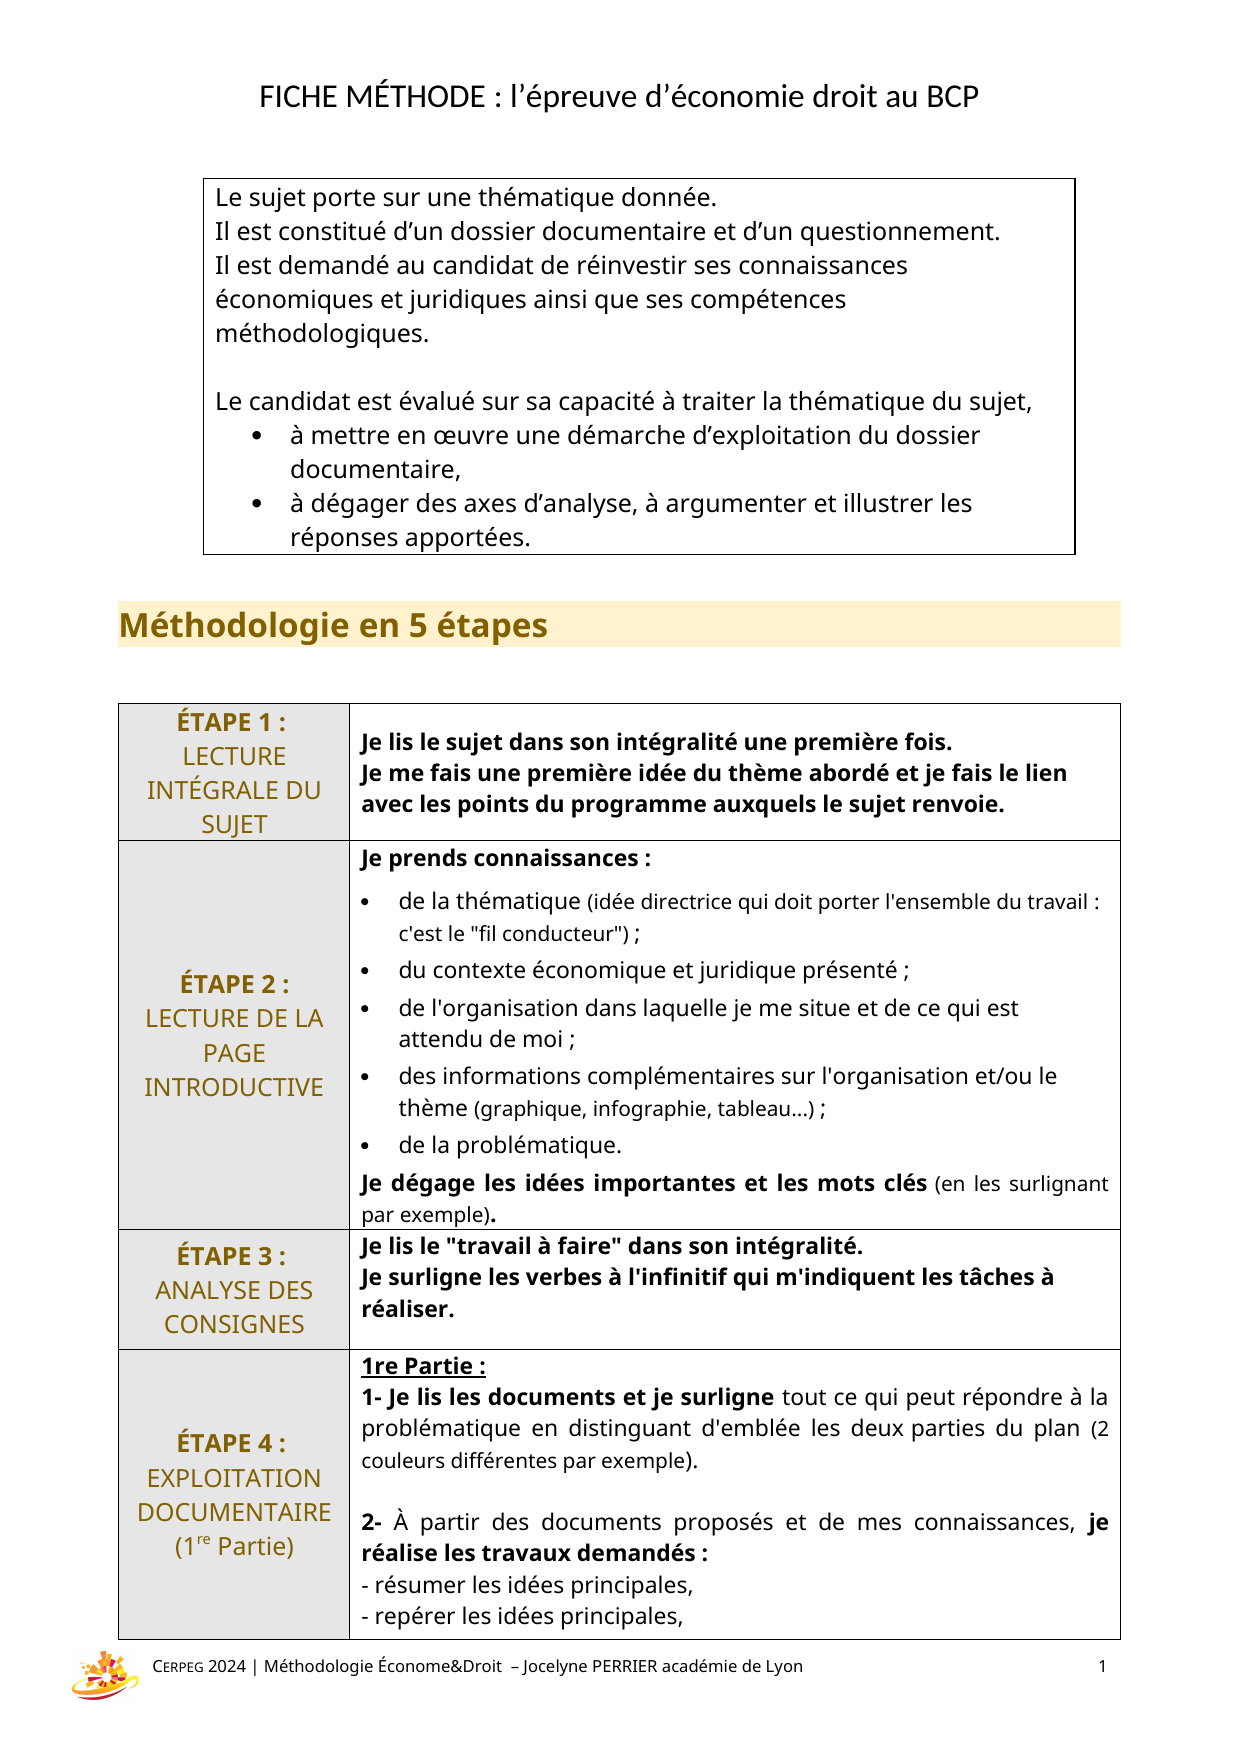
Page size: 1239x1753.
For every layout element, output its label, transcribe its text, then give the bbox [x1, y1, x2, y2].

table_header ÉTAPE 1 : LECTURE INTÉGRALE DU SUJET [119, 704, 349, 840]
table_cell Je lis le "travail à faire" dans son intégralité. Je surligne les verbes à l'infinitif qui m'indiquent les tâches à réaliser. [350, 1230, 1120, 1349]
table_cell ÉTAPE 2 : LECTURE DE LA PAGE INTRODUCTIVE [119, 841, 349, 1229]
table_cell ÉTAPE 3 : ANALYSE DES CONSIGNES [119, 1230, 349, 1349]
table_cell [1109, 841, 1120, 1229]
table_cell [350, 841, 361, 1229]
subtitle Méthodologie en 5 étapes [118, 601, 1121, 647]
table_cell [119, 1350, 349, 1639]
table_header Je lis le sujet dans son intégralité une première fois. Je me fais une première idée du thème abordé et je fais le lien avec les points du programme auxquels le sujet renvoie. [350, 704, 1120, 840]
picture [71, 1650, 140, 1702]
table_header Le sujet porte sur une thématique donnée. Il est constitué d’un dossier documentaire et d’un questionnement. Il est demandé au candidat de réinvestir ses connaissances économiques et juridiques ainsi que ses compétences méthodologiques. Le candidat est évalué sur sa capacité à traiter la thématique du sujet, à mettre en œuvre une démarche d’exploitation du dossier documentaire, à dégager des axes d’analyse, à argumenter et illustrer les réponses apportées. [204, 179, 1074, 554]
